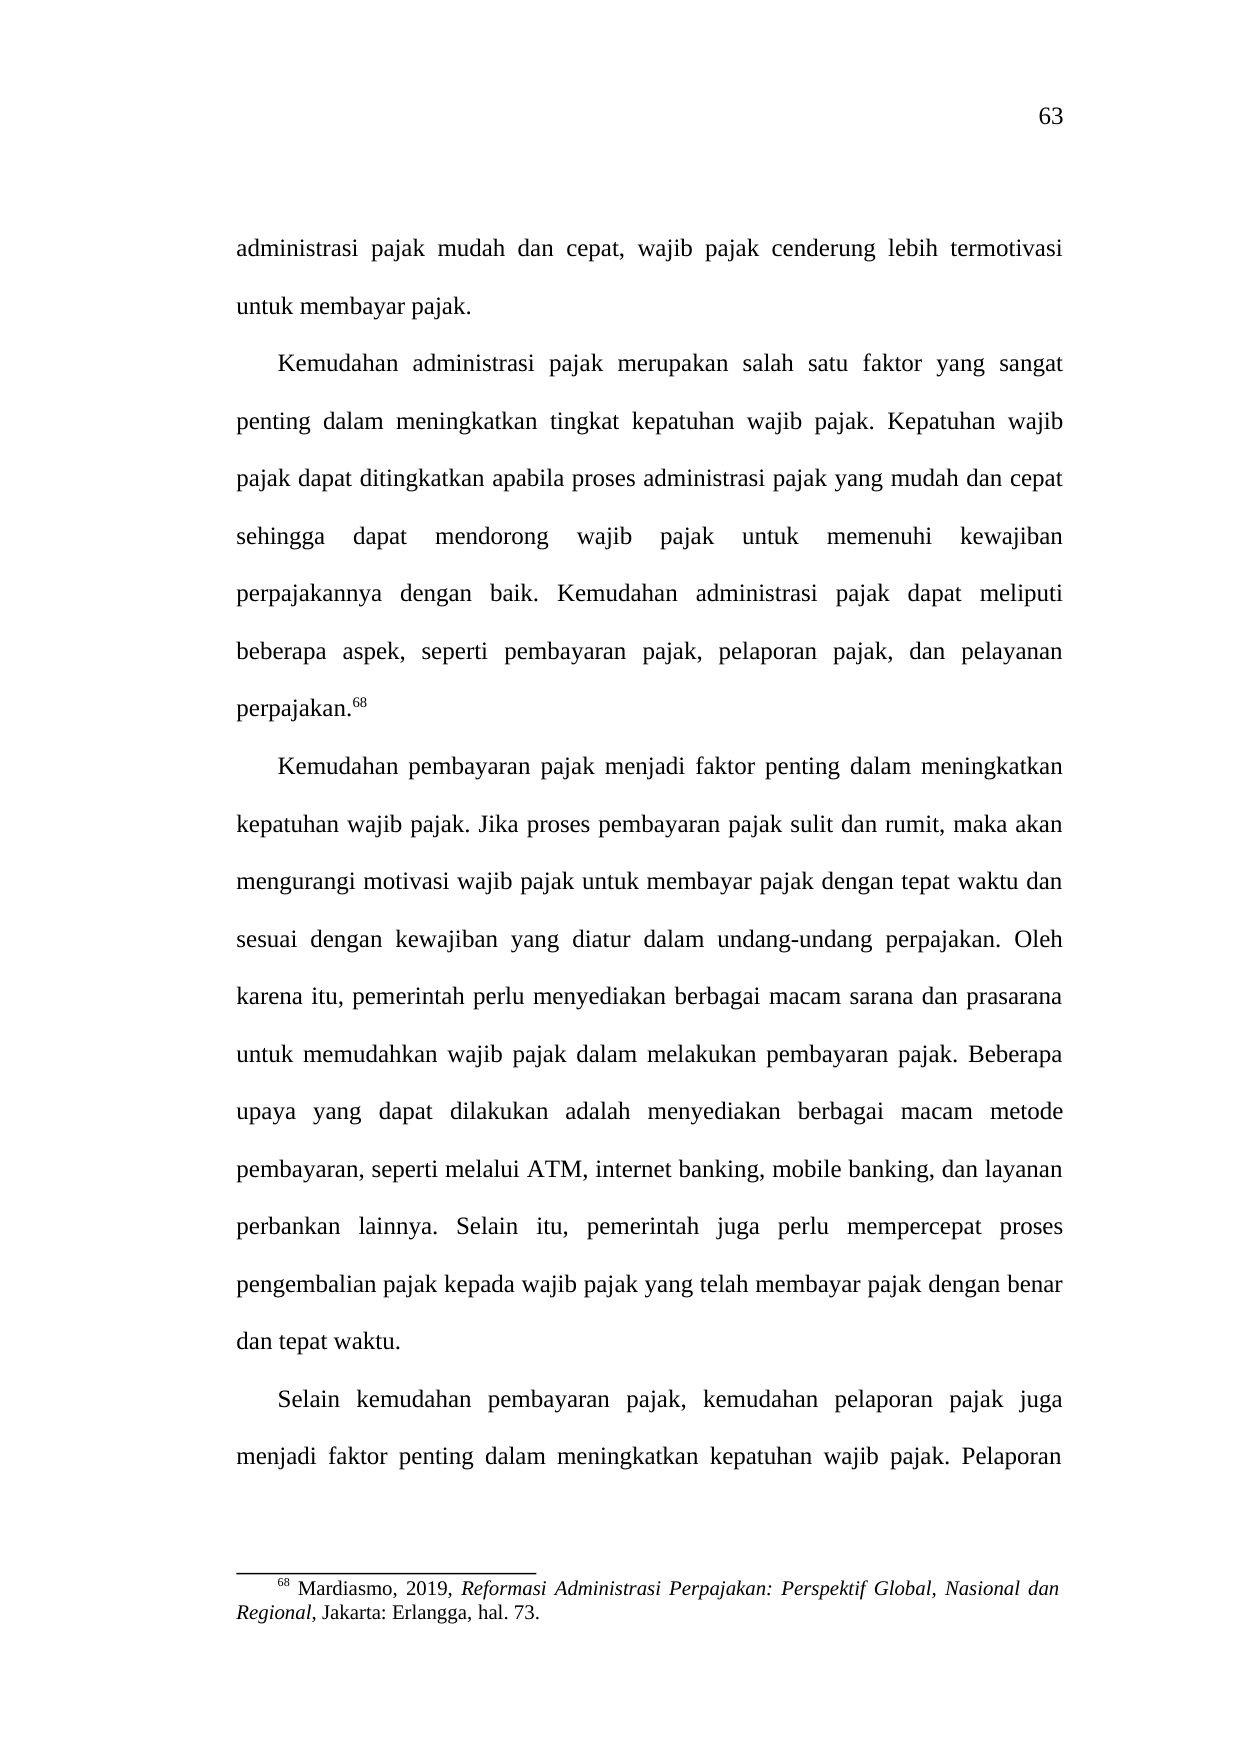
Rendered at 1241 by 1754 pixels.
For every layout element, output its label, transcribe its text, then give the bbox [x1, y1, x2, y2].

text Selain kemudahan pembayaran pajak, kemudahan pelaporan pajak juga menjadi faktor penting dalam meningkatkan kepatuhan wajib pajak. Pelaporan [236, 1384, 1063, 1470]
text Kemudahan administrasi pajak merupakan salah satu faktor yang sangat penting dalam meningkatkan tingkat kepatuhan wajib pajak. Kepatuhan wajib pajak dapat ditingkatkan apabila proses administrasi pajak yang mudah dan cepat sehingga dapat mendorong wajib pajak untuk memenuhi kewajiban perpajakannya dengan baik. Kemudahan administrasi pajak dapat meliputi beberapa aspek, seperti pembayaran pajak, pelaporan pajak, dan pelayanan perpajakan.68 [236, 348, 1063, 722]
text 68 Mardiasmo, 2019, Reformasi Administrasi Perpajakan: Perspektif Global, Nasional dan Regional, Jakarta: Erlangga, hal. 73. [236, 1576, 1076, 1624]
text administrasi pajak mudah dan cepat, wajib pajak cenderung lebih termotivasi untuk membayar pajak. [236, 233, 1063, 320]
text Kemudahan pembayaran pajak menjadi faktor penting dalam meningkatkan kepatuhan wajib pajak. Jika proses pembayaran pajak sulit dan rumit, maka akan mengurangi motivasi wajib pajak untuk membayar pajak dengan tepat waktu dan sesuai dengan kewajiban yang diatur dalam undang-undang perpajakan. Oleh karena itu, pemerintah perlu menyediakan berbagai macam sarana dan prasarana untuk memudahkan wajib pajak dalam melakukan pembayaran pajak. Beberapa upaya yang dapat dilakukan adalah menyediakan berbagai macam metode pembayaran, seperti melalui ATM, internet banking, mobile banking, dan layanan perbankan lainnya. Selain itu, pemerintah juga perlu mempercepat proses pengembalian pajak kepada wajib pajak yang telah membayar pajak dengan benar dan tepat waktu. [236, 751, 1063, 1355]
